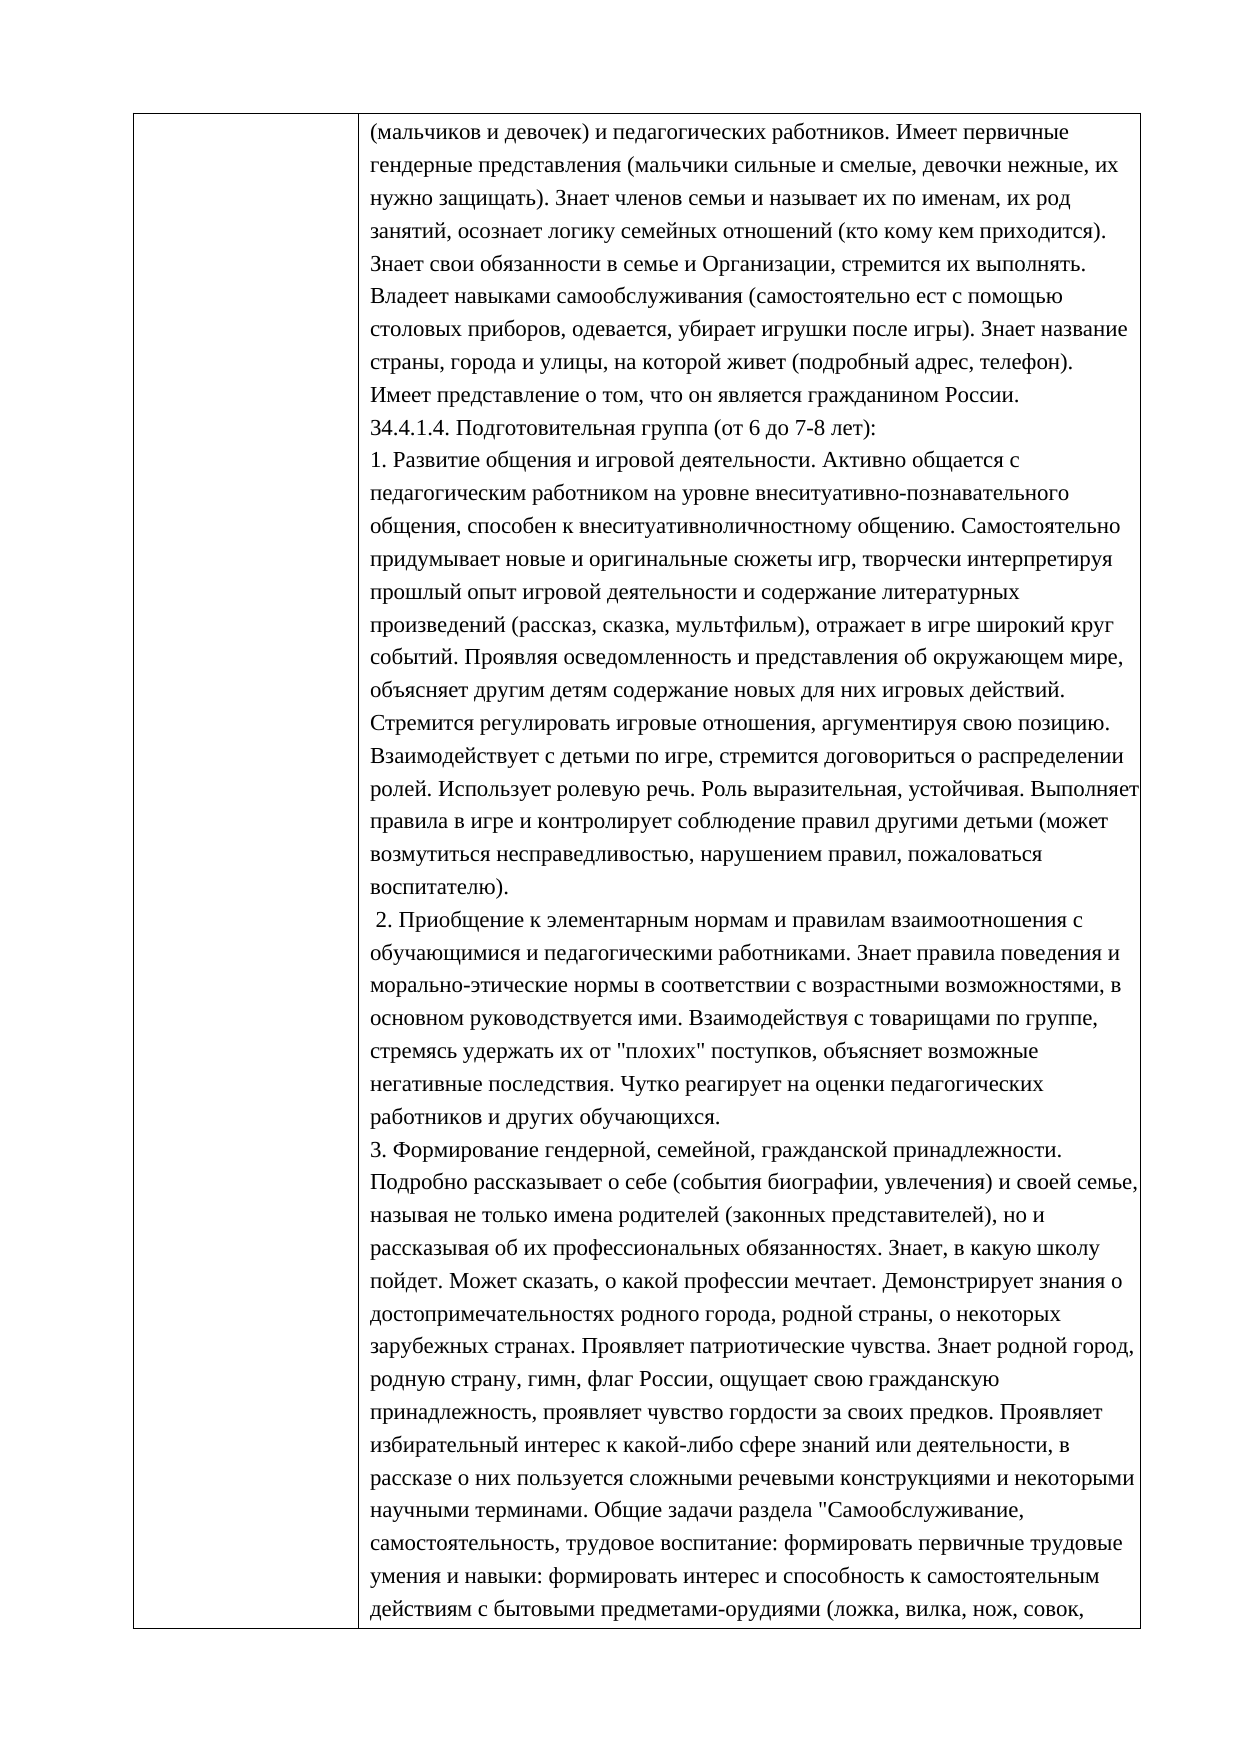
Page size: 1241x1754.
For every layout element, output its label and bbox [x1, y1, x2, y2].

table_cell [134, 114, 358, 1628]
table_cell [359, 114, 1140, 1628]
